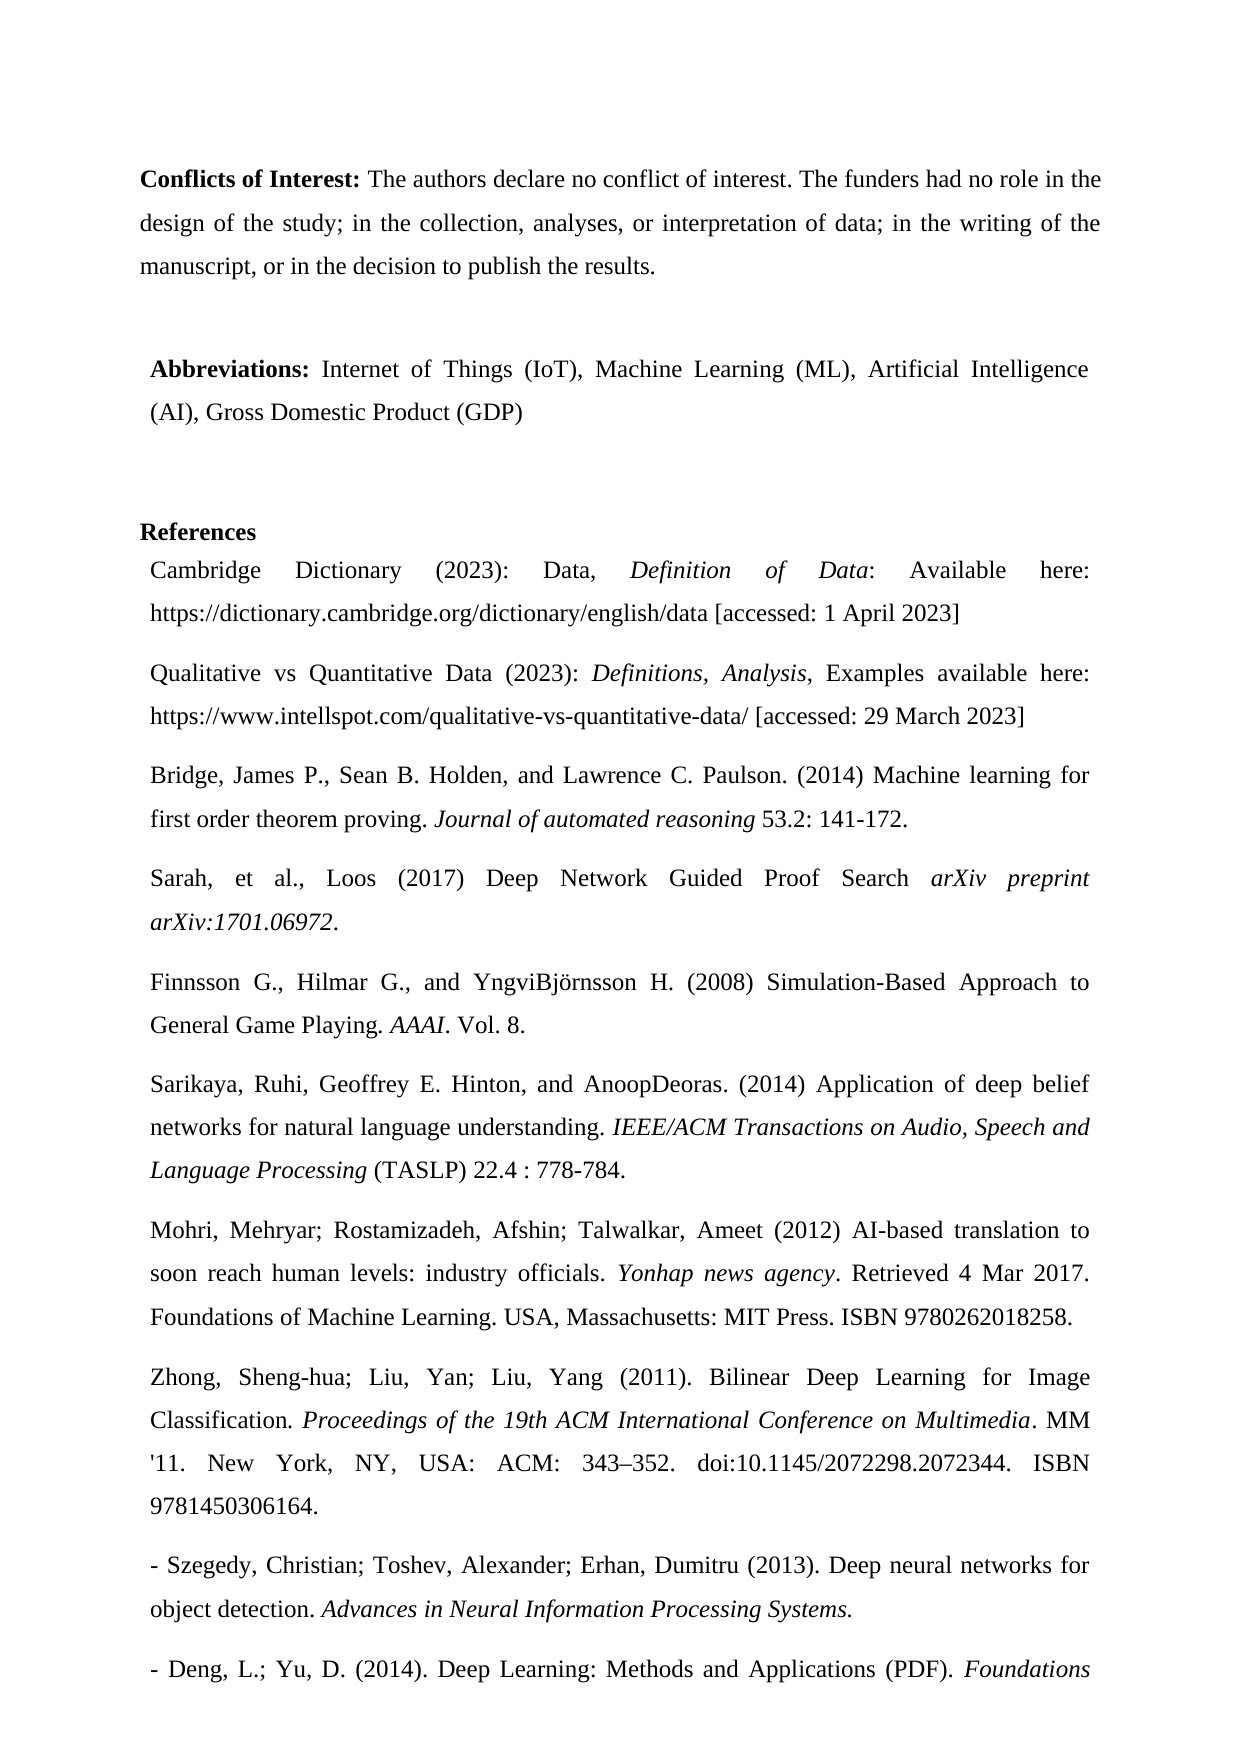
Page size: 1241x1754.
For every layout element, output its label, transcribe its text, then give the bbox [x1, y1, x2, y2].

text Sarikaya, Ruhi, Geoffrey E. Hinton, and AnoopDeoras. (2014) Application of deep belief networks for natural language understanding. IEEE/ACM Transactions on Audio, Speech and Language Processing (TASLP) 22.4 : 778-784. [150, 1069, 1090, 1184]
list Szegedy, Christian; Toshev, Alexander; Erhan, Dumitru (2013). Deep neural networks for object detection. Advances in Neural Information Processing Systems. [150, 1551, 1091, 1622]
text Qualitative vs Quantitative Data (2023): Definitions, Analysis, Examples available here: https://www.intellspot.com/qualitative-vs-quantitative-data/ [accessed: 29 March 2023] [150, 658, 1090, 730]
subtitle References [139, 517, 1103, 545]
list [150, 1654, 1090, 1682]
text Sarah, et al., Loos (2017) Deep Network Guided Proof Search arXiv preprint arXiv:1701.06972. [150, 863, 1090, 935]
text Mohri, Mehryar; Rostamizadeh, Afshin; Talwalkar, Ameet (2012) AI-based translation to soon reach human levels: industry officials. Yonhap news agency. Retrieved 4 Mar 2017. Foundations of Machine Learning. USA, Massachusetts: MIT Press. ISBN 9780262018258. [150, 1215, 1090, 1330]
text Bridge, James P., Sean B. Holden, and Lawrence C. Paulson. (2014) Machine learning for first order theorem proving. Journal of automated reasoning 53.2: 141-172. [150, 761, 1090, 832]
text Abbreviations: Internet of Things (IoT), Machine Learning (ML), Artificial Intelligence (AI), Gross Domestic Product (GDP) [150, 354, 1090, 426]
text Finnsson G., Hilmar G., and YngviBjörnsson H. (2008) Simulation-Based Approach to General Game Playing. AAAI. Vol. 8. [150, 967, 1090, 1038]
text Conflicts of Interest: The authors declare no conflict of interest. The funders had no role in the design of the study; in the collection, analyses, or interpretation of data; in the writing of the manuscript, or in the decision to publish the results. [139, 164, 1103, 279]
text Zhong, Sheng-hua; Liu, Yan; Liu, Yang (2011). Bilinear Deep Learning for Image Classification. Proceedings of the 19th ACM International Conference on Multimedia. MM '11. New York, NY, USA: ACM: 343–352. doi:10.1145/2072298.2072344. ISBN 9781450306164. [150, 1362, 1091, 1520]
text Cambridge Dictionary (2023): Data, Definition of Data: Available here: https://dictionary.cambridge.org/dictionary/english/data [accessed: 1 April 2023] [150, 555, 1090, 627]
